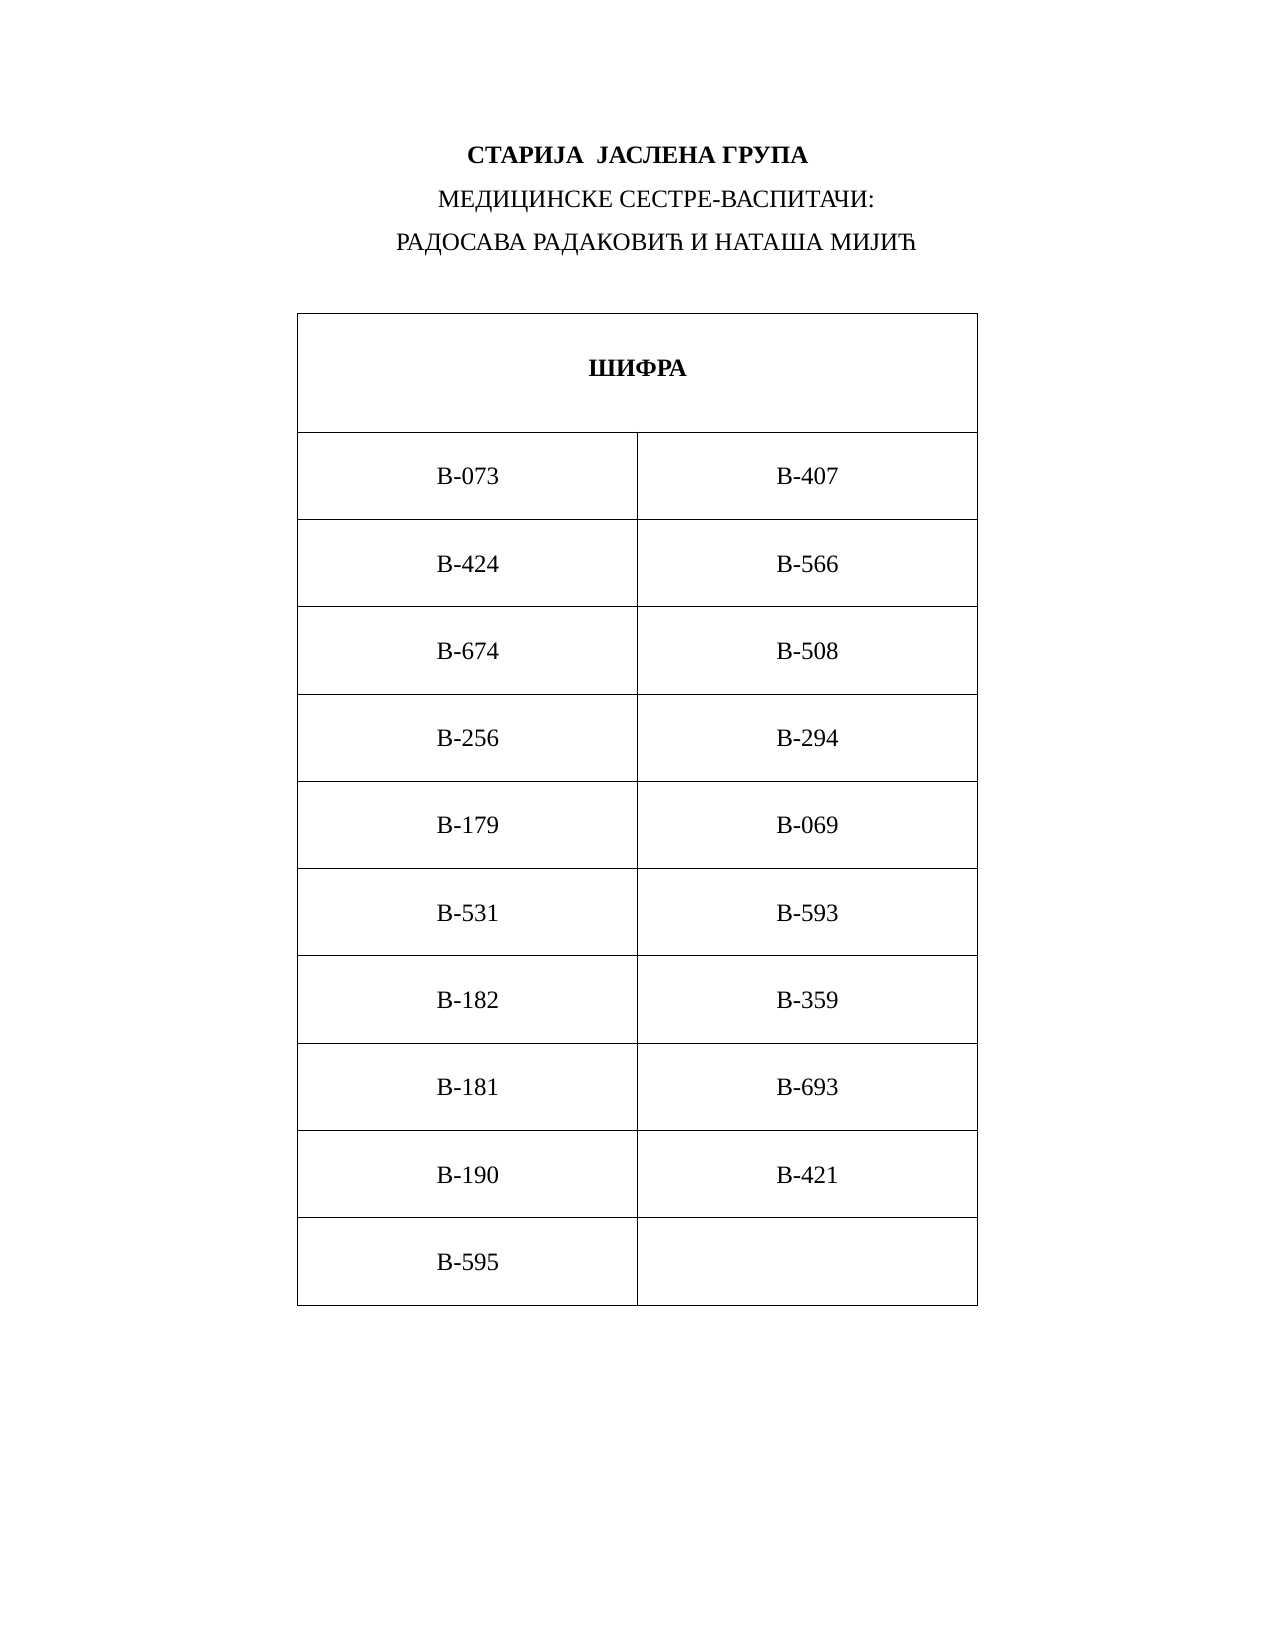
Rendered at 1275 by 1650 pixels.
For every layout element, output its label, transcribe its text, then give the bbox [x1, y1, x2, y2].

table_cell В-421 [638, 1131, 977, 1217]
table_cell В-181 [298, 1044, 637, 1130]
table_cell В-531 [298, 869, 637, 955]
table_cell В-073 [298, 433, 637, 519]
table_cell В-424 [298, 520, 637, 606]
table_cell В-593 [638, 869, 977, 955]
table_cell В-069 [638, 782, 977, 868]
table_cell В-182 [298, 956, 637, 1043]
table_cell В-693 [638, 1044, 977, 1130]
table_cell В-508 [638, 607, 977, 693]
table_cell В-179 [298, 782, 637, 868]
table_cell В-407 [638, 433, 977, 519]
text СТАРИЈА ЈАСЛЕНА ГРУПА [150, 141, 1125, 169]
text РАДОСАВА РАДАКОВИЋ И НАТАША МИЈИЋ [187, 227, 1125, 256]
table_cell В-256 [298, 695, 637, 781]
table_cell В-294 [638, 695, 977, 781]
table_cell В-190 [298, 1131, 637, 1217]
table_cell В-359 [638, 956, 977, 1043]
table_header ШИФРА [298, 314, 977, 432]
table_cell В-566 [638, 520, 977, 606]
table_cell В-674 [298, 607, 637, 693]
text МЕДИЦИНСКЕ СЕСТРЕ-ВАСПИТАЧИ: [187, 184, 1125, 212]
table_cell [638, 1218, 977, 1304]
table_cell В-595 [298, 1218, 637, 1304]
